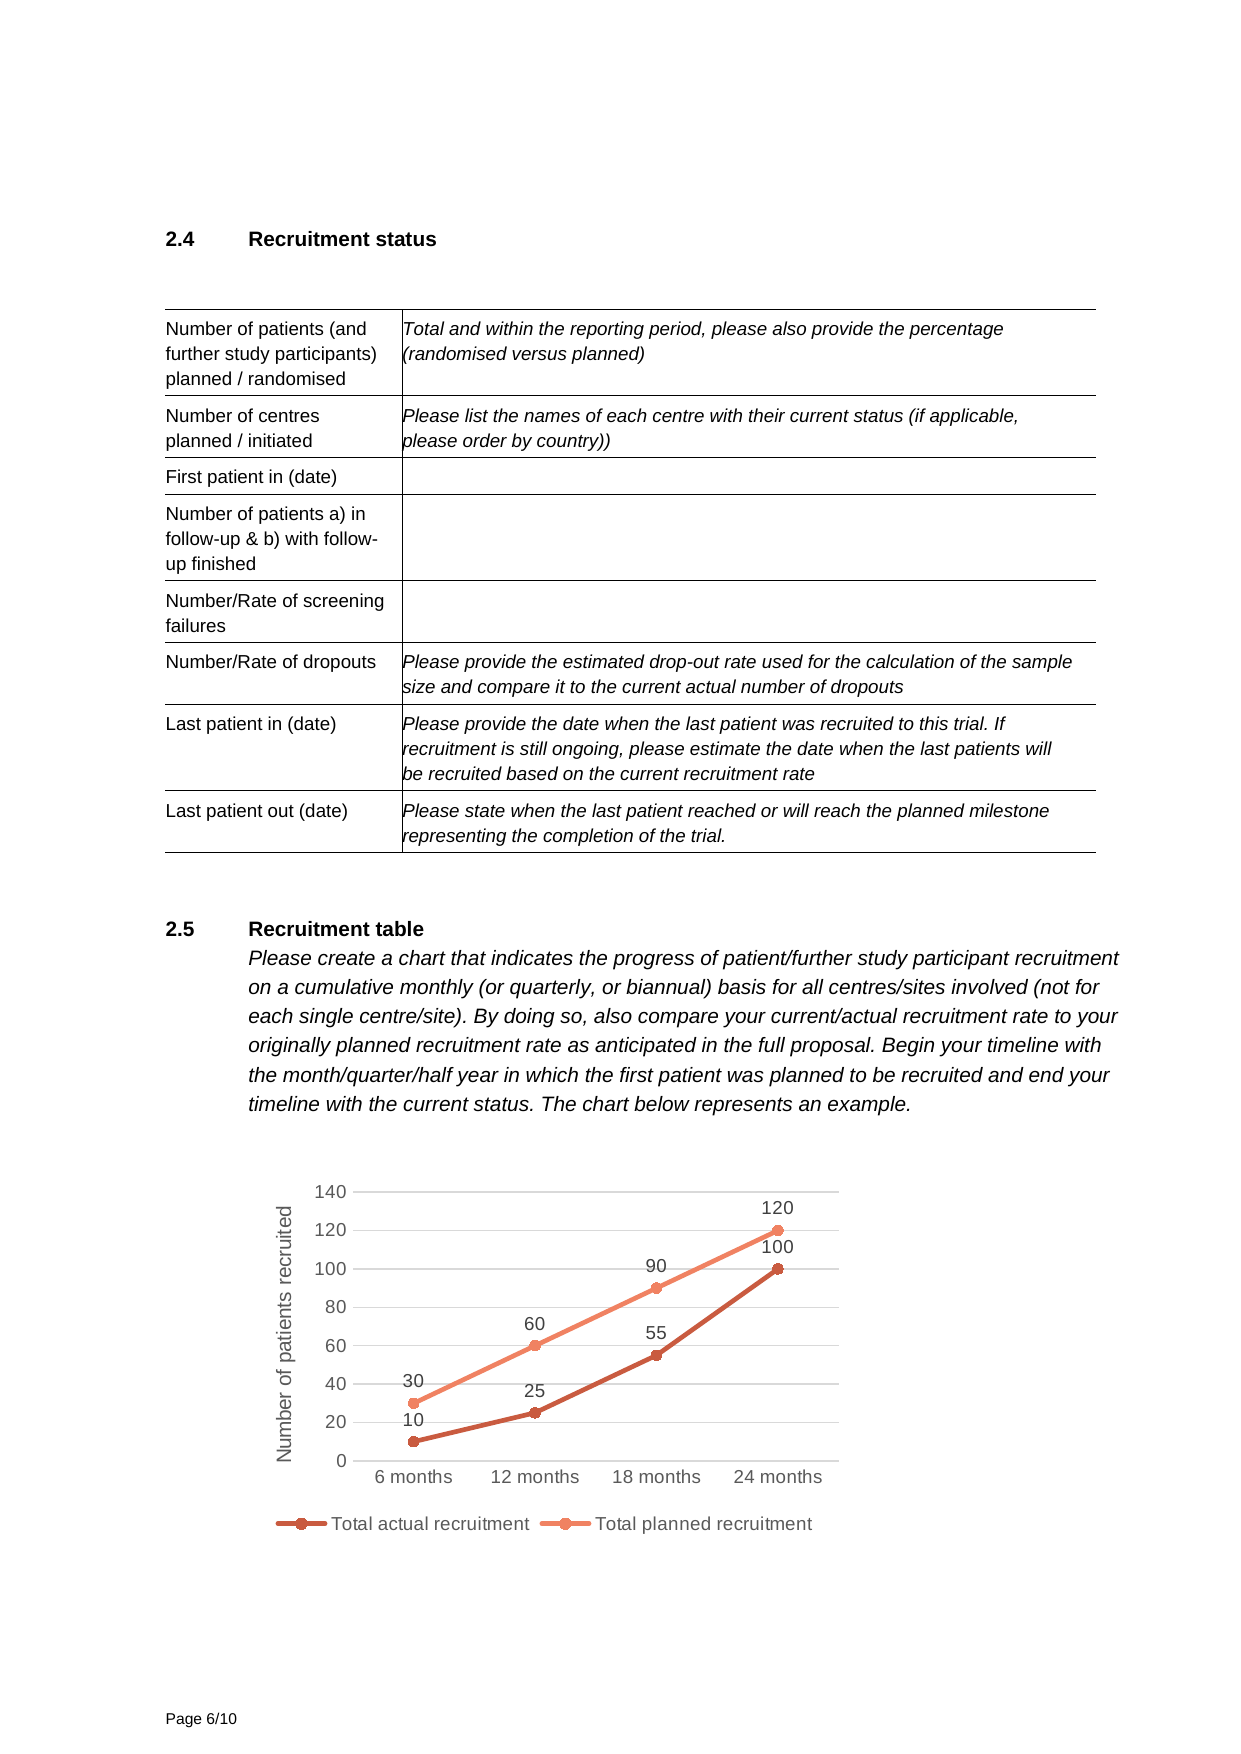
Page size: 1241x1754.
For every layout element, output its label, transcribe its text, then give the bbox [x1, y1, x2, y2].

table_cell Last patient out (date) [165, 791, 402, 852]
table_cell [403, 495, 1096, 580]
table_cell Number/Rate of dropouts [165, 643, 402, 704]
table_cell Number/Rate of screening failures [165, 581, 402, 642]
table_cell Please provide the date when the last patient was recruited to this trial. If recruitment is still ongoing, please estimate the date when the last patients will be recruited based on the current recruitment rate [403, 705, 1096, 790]
table_header Number of patients (and further study participants) planned / randomised [165, 310, 402, 395]
table_cell Please provide the estimated drop-out rate used for the calculation of the sample size and compare it to the current actual number of dropouts [403, 643, 1096, 704]
table_header Total and within the reporting period, please also provide the percentage (randomised versus planned) [403, 310, 1096, 395]
table_cell First patient in (date) [165, 458, 402, 494]
subtitle Recruitment table [165, 911, 1122, 941]
table_cell [403, 458, 1096, 494]
table_cell Last patient in (date) [165, 705, 402, 790]
subtitle Recruitment status [165, 221, 1122, 250]
table_cell Please state when the last patient reached or will reach the planned milestone representing the completion of the trial. [403, 791, 1096, 852]
table_cell [403, 581, 1096, 642]
table_cell Number of centres planned / initiated [165, 396, 402, 457]
table_cell Number of patients a) in follow-up & b) with follow-up finished [165, 495, 402, 580]
table_cell Please list the names of each centre with their current status (if applicable, please order by country)) [403, 396, 1096, 457]
subtitle Please create a chart that indicates the progress of patient/further study participant recruitment on a cumulative monthly (or quarterly, or biannual) basis for all centres/sites involved (not for each single centre/site). By doing so, also compare your current/actual recruitment rate to your originally planned recruitment rate as anticipated in the full proposal. Begin your timeline with the month/quarter/half year in which the first patient was planned to be recruited and end your timeline with the current status. The chart below represents an example. [248, 941, 1122, 1116]
